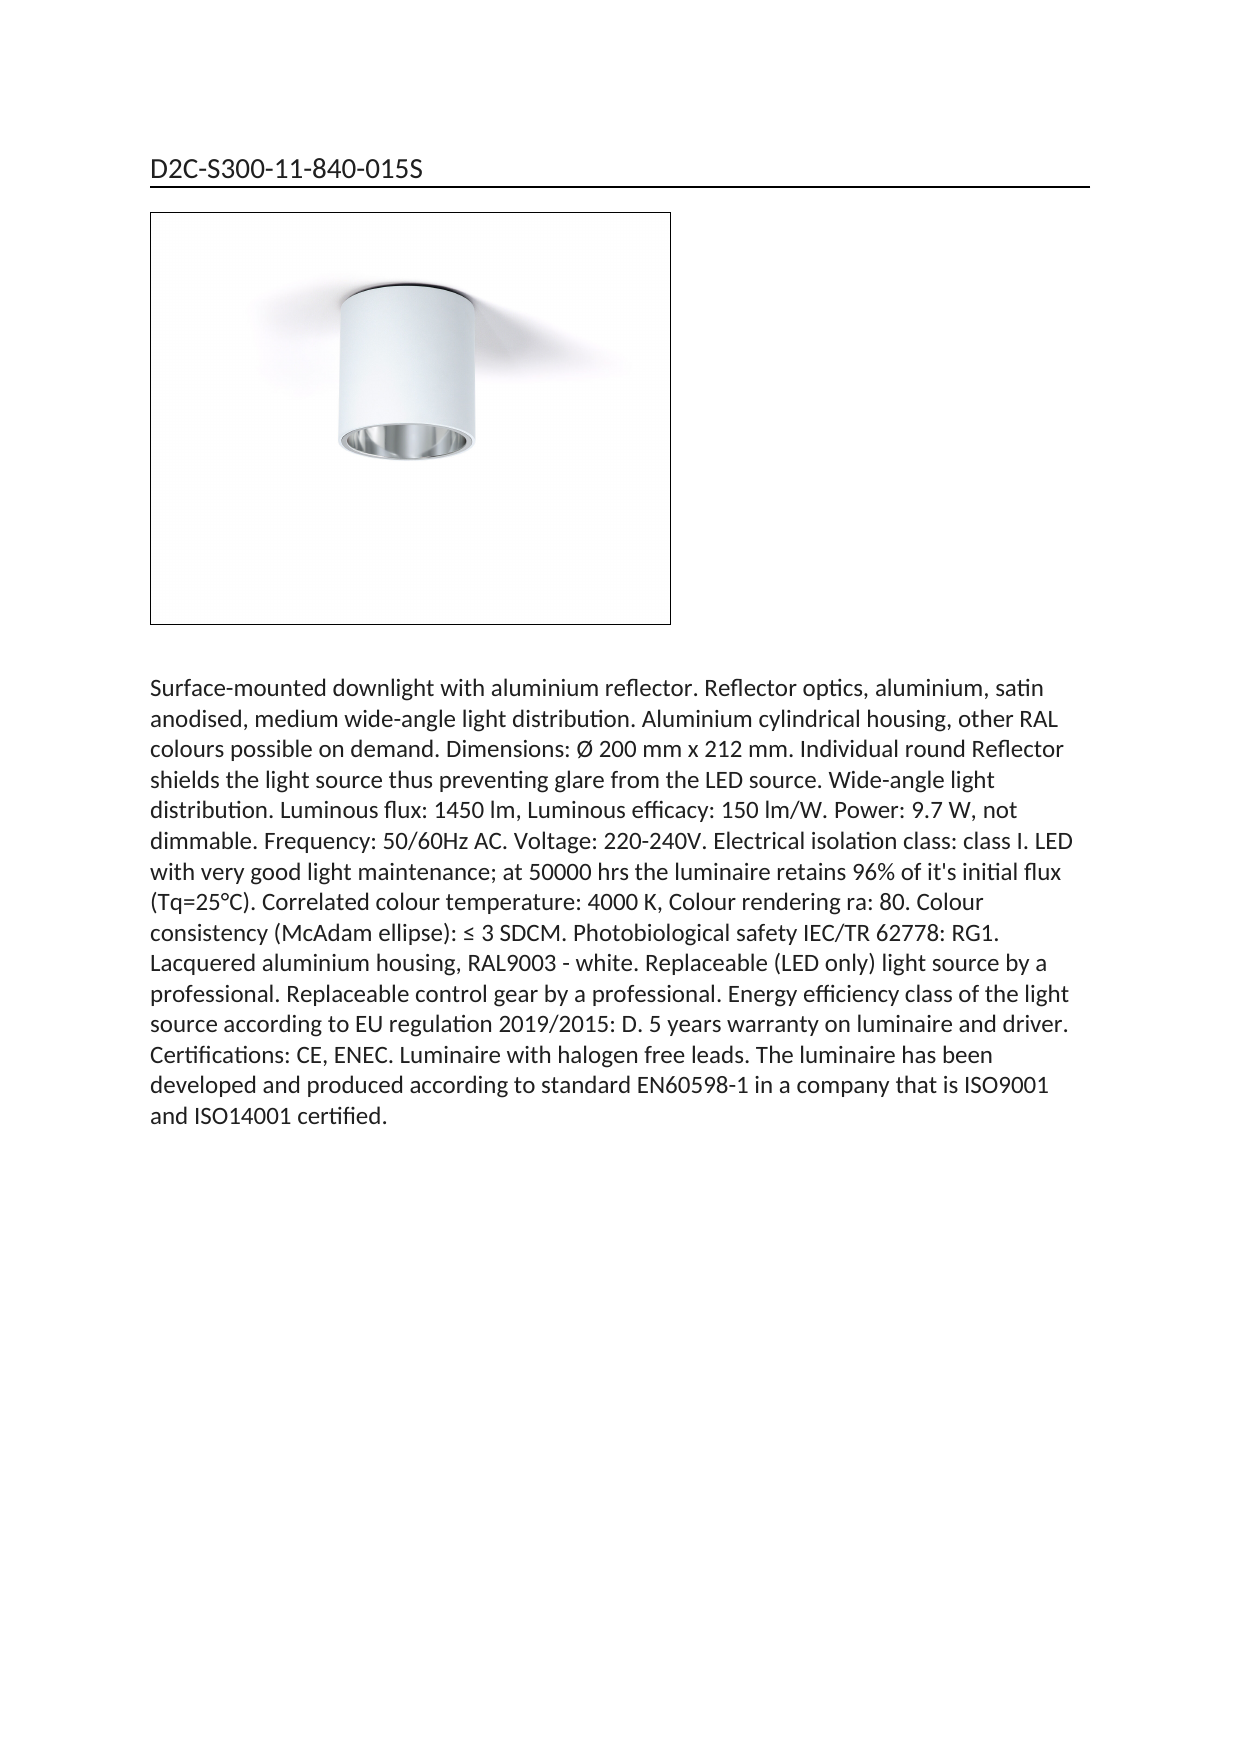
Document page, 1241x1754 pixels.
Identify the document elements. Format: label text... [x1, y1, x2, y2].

text D2C-S300-11-840-015S [150, 150, 1090, 186]
text Surface-mounted downlight with aluminium reflector. Reflector optics, aluminium, satin anodised, medium wide-angle light distribution. Aluminium cylindrical housing, other RAL colours possible on demand. Dimensions: Ø 200 mm x 212 mm. Individual round Reflector shields the light source thus preventing glare from the LED source. Wide-angle light distribution. Luminous flux: 1450 lm, Luminous efficacy: 150 lm/W. Power: 9.7 W, not dimmable. Frequency: 50/60Hz AC. Voltage: 220-240V. Electrical isolation class: class I. LED with very good light maintenance; at 50000 hrs the luminaire retains 96% of it's initial flux (Tq=25°C). Correlated colour temperature: 4000 K, Colour rendering ra: 80. Colour consistency (McAdam ellipse): ≤ 3 SDCM. Photobiological safety IEC/TR 62778: RG1. Lacquered aluminium housing, RAL9003 - white. Replaceable (LED only) light source by a professional. Replaceable control gear by a professional. Energy efficiency class of the light source according to EU regulation 2019/2015: D. 5 years warranty on luminaire and driver. Certifications: CE, ENEC. Luminaire with halogen free leads. The luminaire has been developed and produced according to standard EN60598-1 in a company that is ISO9001 and ISO14001 certified. [150, 673, 1090, 1130]
picture [151, 213, 670, 624]
